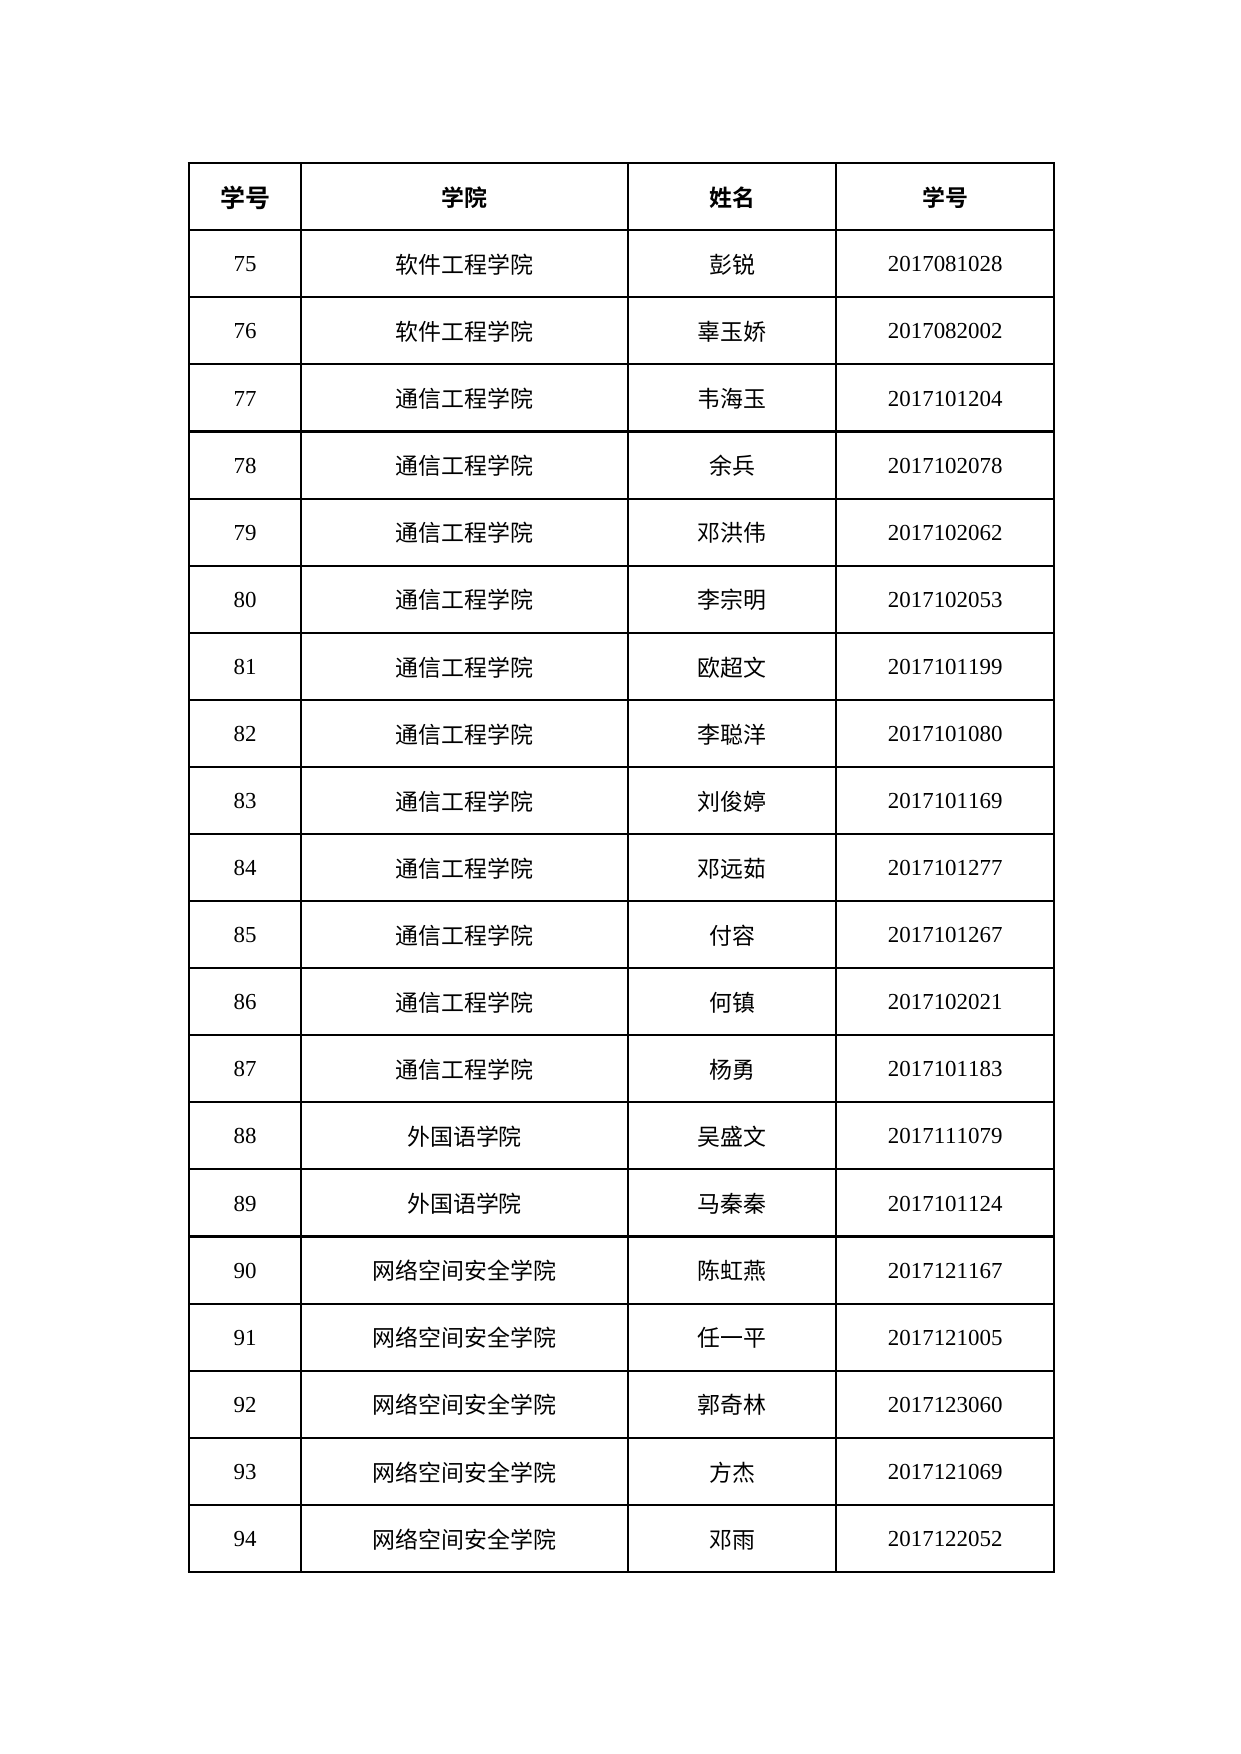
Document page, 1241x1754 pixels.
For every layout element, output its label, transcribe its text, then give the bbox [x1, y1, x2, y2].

table_cell 2017122052 [837, 1506, 1053, 1571]
table_cell 通信工程学院 [302, 969, 627, 1034]
table_cell 2017121069 [837, 1439, 1053, 1504]
table_cell 86 [190, 969, 300, 1034]
table_cell 79 [190, 500, 300, 564]
table_cell 网络空间安全学院 [302, 1506, 627, 1571]
table_cell 马秦秦 [629, 1170, 835, 1235]
table_cell 2017101183 [837, 1036, 1053, 1101]
table_cell 89 [190, 1170, 300, 1235]
table_cell 88 [190, 1103, 300, 1168]
table_cell 李聪洋 [629, 701, 835, 766]
table_cell 2017082002 [837, 298, 1053, 363]
table_cell 软件工程学院 [302, 231, 627, 296]
table_cell 75 [190, 231, 300, 296]
table_header 学号 [837, 164, 1053, 229]
table_cell 通信工程学院 [302, 433, 627, 497]
table_cell 余兵 [629, 433, 835, 497]
table_cell 外国语学院 [302, 1103, 627, 1168]
table_cell 2017101204 [837, 365, 1053, 430]
table_cell 辜玉娇 [629, 298, 835, 363]
table_cell 付容 [629, 902, 835, 967]
table_cell 90 [190, 1238, 300, 1302]
table_header 学号 [190, 164, 300, 229]
table_cell 陈虹燕 [629, 1238, 835, 1302]
table_cell 邓远茹 [629, 835, 835, 900]
table_header 学院 [302, 164, 627, 229]
table_cell 通信工程学院 [302, 902, 627, 967]
table_cell 2017102053 [837, 567, 1053, 632]
table_cell 韦海玉 [629, 365, 835, 430]
table_cell 彭锐 [629, 231, 835, 296]
table_cell 2017101124 [837, 1170, 1053, 1235]
table_cell 2017121167 [837, 1238, 1053, 1302]
table_cell 郭奇林 [629, 1372, 835, 1437]
table_cell 82 [190, 701, 300, 766]
table_cell 邓雨 [629, 1506, 835, 1571]
table_cell 2017101267 [837, 902, 1053, 967]
table_cell 2017101169 [837, 768, 1053, 833]
table_cell 通信工程学院 [302, 701, 627, 766]
table_cell 通信工程学院 [302, 634, 627, 699]
table_cell 网络空间安全学院 [302, 1305, 627, 1369]
table_cell 2017101080 [837, 701, 1053, 766]
table_cell 81 [190, 634, 300, 699]
table_cell 2017121005 [837, 1305, 1053, 1369]
table_cell 92 [190, 1372, 300, 1437]
table_cell 2017102078 [837, 433, 1053, 497]
table_cell 2017101199 [837, 634, 1053, 699]
table_cell 通信工程学院 [302, 500, 627, 564]
table_cell 外国语学院 [302, 1170, 627, 1235]
table_cell 通信工程学院 [302, 567, 627, 632]
table_cell 通信工程学院 [302, 835, 627, 900]
table_cell 网络空间安全学院 [302, 1372, 627, 1437]
table_cell 2017123060 [837, 1372, 1053, 1437]
table_cell 2017111079 [837, 1103, 1053, 1168]
table_cell 78 [190, 433, 300, 497]
table_cell 何镇 [629, 969, 835, 1034]
table_cell 80 [190, 567, 300, 632]
table_cell 91 [190, 1305, 300, 1369]
table_cell 通信工程学院 [302, 365, 627, 430]
table_cell 2017081028 [837, 231, 1053, 296]
table_cell 76 [190, 298, 300, 363]
table_cell 吴盛文 [629, 1103, 835, 1168]
table_cell 杨勇 [629, 1036, 835, 1101]
table_cell 李宗明 [629, 567, 835, 632]
table_cell 83 [190, 768, 300, 833]
table_cell 84 [190, 835, 300, 900]
table_cell 通信工程学院 [302, 768, 627, 833]
table_cell 93 [190, 1439, 300, 1504]
table_cell 任一平 [629, 1305, 835, 1369]
table_cell 85 [190, 902, 300, 967]
table_cell 方杰 [629, 1439, 835, 1504]
table_cell 77 [190, 365, 300, 430]
table_cell 2017101277 [837, 835, 1053, 900]
table_cell 2017102062 [837, 500, 1053, 564]
table_cell 网络空间安全学院 [302, 1238, 627, 1302]
table_cell 刘俊婷 [629, 768, 835, 833]
table_header 姓名 [629, 164, 835, 229]
table_cell 87 [190, 1036, 300, 1101]
table_cell 软件工程学院 [302, 298, 627, 363]
table_cell 通信工程学院 [302, 1036, 627, 1101]
table_cell 94 [190, 1506, 300, 1571]
table_cell 邓洪伟 [629, 500, 835, 564]
table_cell 2017102021 [837, 969, 1053, 1034]
table_cell 欧超文 [629, 634, 835, 699]
table_cell 网络空间安全学院 [302, 1439, 627, 1504]
